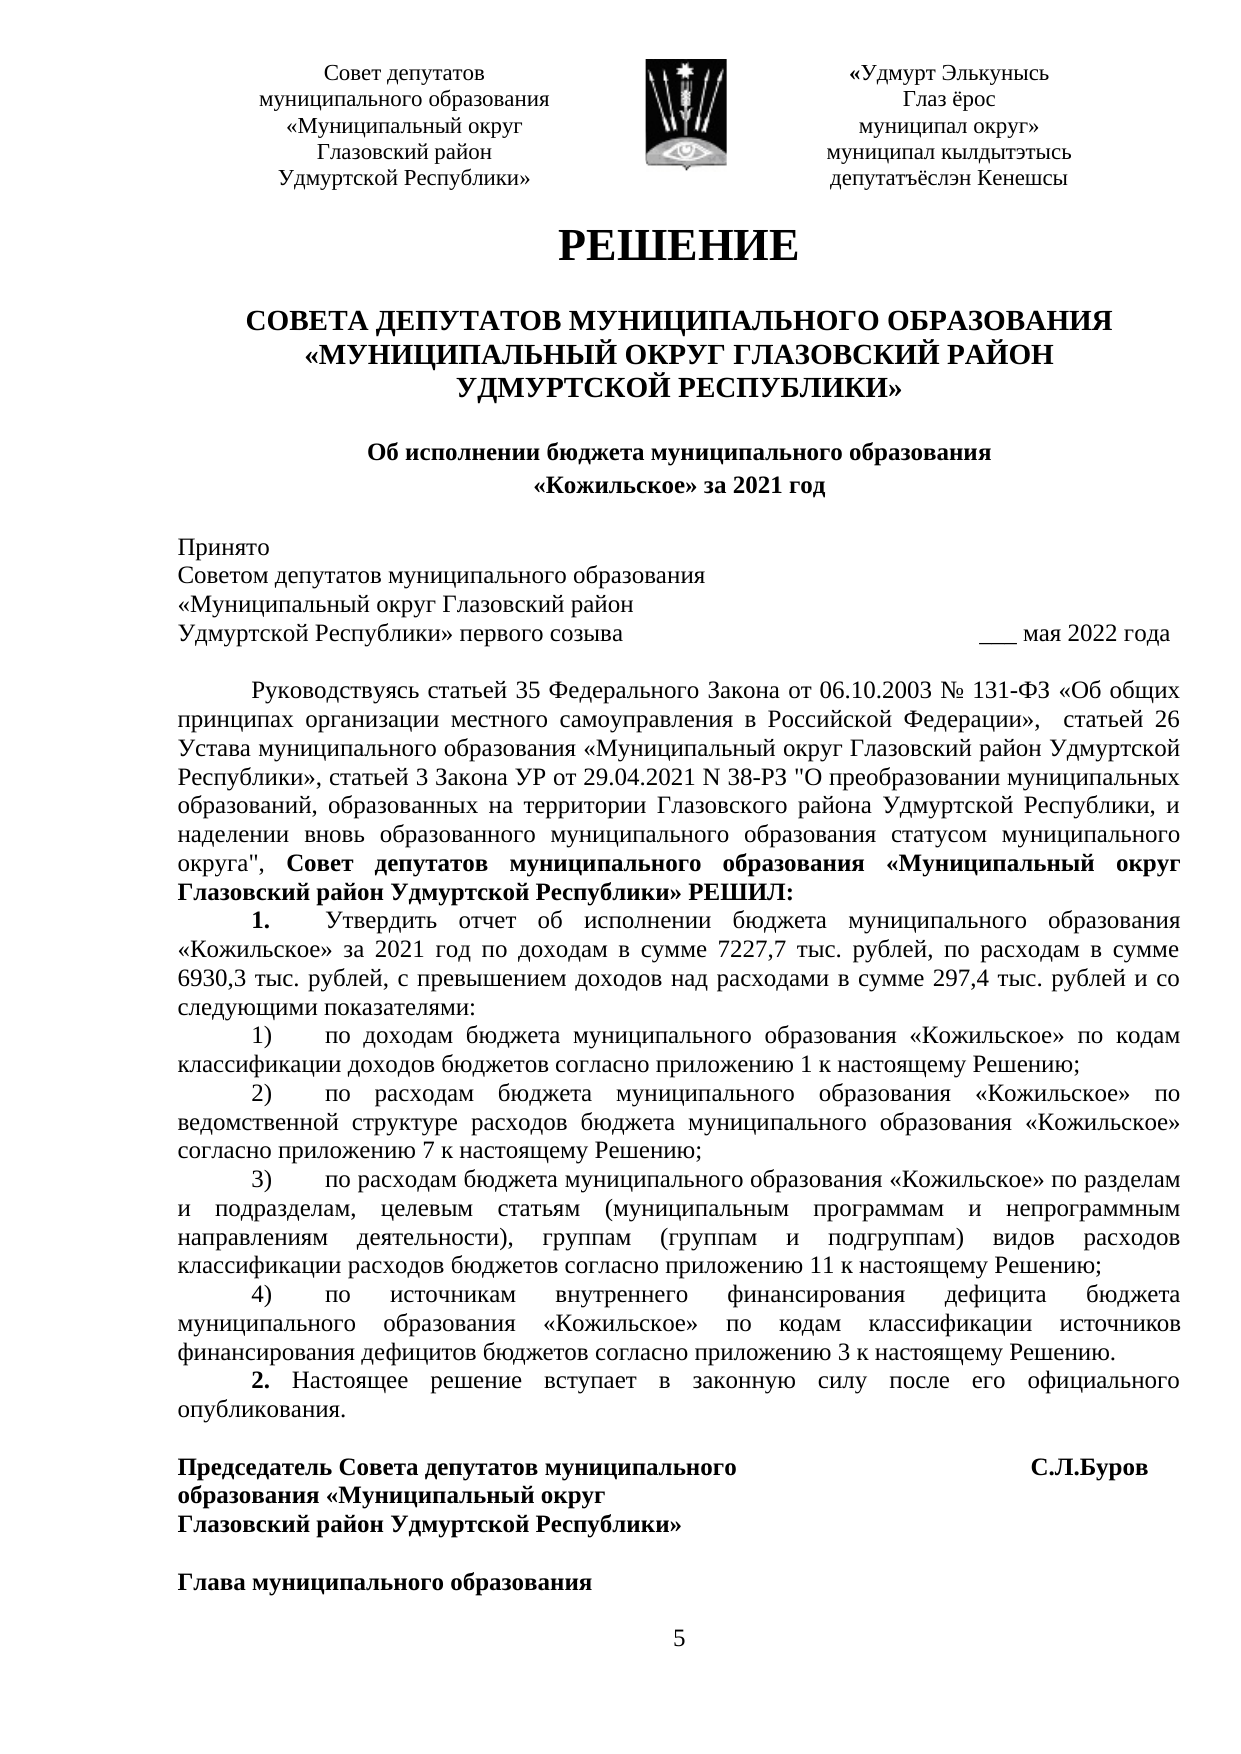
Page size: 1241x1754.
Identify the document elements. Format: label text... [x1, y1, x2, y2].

text 2. Настоящее решение вступает в законную силу после его официального опубликования. [177, 1366, 1181, 1423]
text УДМУРТСКОЙ РЕСПУБЛИКИ» [177, 371, 1181, 404]
text Об исполнении бюджета муниципального образования [177, 437, 1181, 466]
text Глазовский район Удмуртской Республики» [177, 1509, 1201, 1538]
list по расходам бюджета муниципального образования «Кожильское» по ведомственной структуре расходов бюджета муниципального образования «Кожильское» согласно приложению 7 к настоящему Решению; [177, 1078, 1181, 1164]
text «МУНИЦИПАЛЬНЫЙ ОКРУГ ГЛАЗОВСКИЙ РАЙОН [177, 337, 1181, 371]
text Советом депутатов муниципального образования [177, 561, 1181, 589]
text Председатель Совета депутатов муниципального С.Л.Буров [177, 1452, 1201, 1481]
text РЕШЕНИЕ [177, 217, 1181, 270]
text Руководствуясь статьей 35 Федерального Закона от 06.10.2003 № 131-ФЗ «Об общих принципах организации местного самоуправления в Российской Федерации», статьей 26 Устава муниципального образования «Муниципальный округ Глазовский район Удмуртской Республики», статьей 3 Закона УР от 29.04.2021 N 38-РЗ "О преобразовании муниципальных образований, образованных на территории Глазовского района Удмуртской Республики, и наделении вновь образованного муниципального образования статусом муниципального округа", Совет депутатов муниципального образования «Муниципальный округ Глазовский район Удмуртской Республики» РЕШИЛ: [177, 676, 1181, 906]
list по источникам внутреннего финансирования дефицита бюджета муниципального образования «Кожильское» по кодам классификации источников финансирования дефицитов бюджетов согласно приложению 3 к настоящему Решению. [177, 1279, 1181, 1366]
table_header «Удмурт Элькунысь Глаз ёрос муниципал округ» муниципал кылдытэтысь депутатъёслэн Кенешсы [750, 59, 1148, 217]
text СОВЕТА ДЕПУТАТОВ МУНИЦИПАЛЬНОГО ОБРАЗОВАНИЯ [177, 303, 1181, 337]
list Утвердить отчет об исполнении бюджета муниципального образования «Кожильское» за 2021 год по доходам в сумме 7227,7 тыс. рублей, по расходам в сумме 6930,3 тыс. рублей, с превышением доходов над расходами в сумме 297,4 тыс. рублей и со следующими показателями: [177, 906, 1181, 1021]
text «Кожильское» за 2021 год [177, 470, 1181, 499]
picture [645, 59, 727, 172]
text Удмуртской Республики» первого созыва ___ мая 2022 года [177, 618, 1181, 647]
text Глава муниципального образования [177, 1567, 1181, 1596]
text «Муниципальный округ Глазовский район [177, 589, 1181, 618]
list по доходам бюджета муниципального образования «Кожильское» по кодам классификации доходов бюджетов согласно приложению 1 к настоящему Решению; [177, 1021, 1181, 1078]
table_header [631, 59, 750, 217]
text Принято [177, 532, 1181, 561]
text образования «Муниципальный округ [177, 1481, 1201, 1509]
table_header Совет депутатов муниципального образования «Муниципальный округ Глазовский район Удмуртской Республики» [177, 59, 631, 217]
list по расходам бюджета муниципального образования «Кожильское» по разделам и подразделам, целевым статьям (муниципальным программам и непрограммным направлениям деятельности), группам (группам и подгруппам) видов расходов классификации расходов бюджетов согласно приложению 11 к настоящему Решению; [177, 1164, 1181, 1279]
